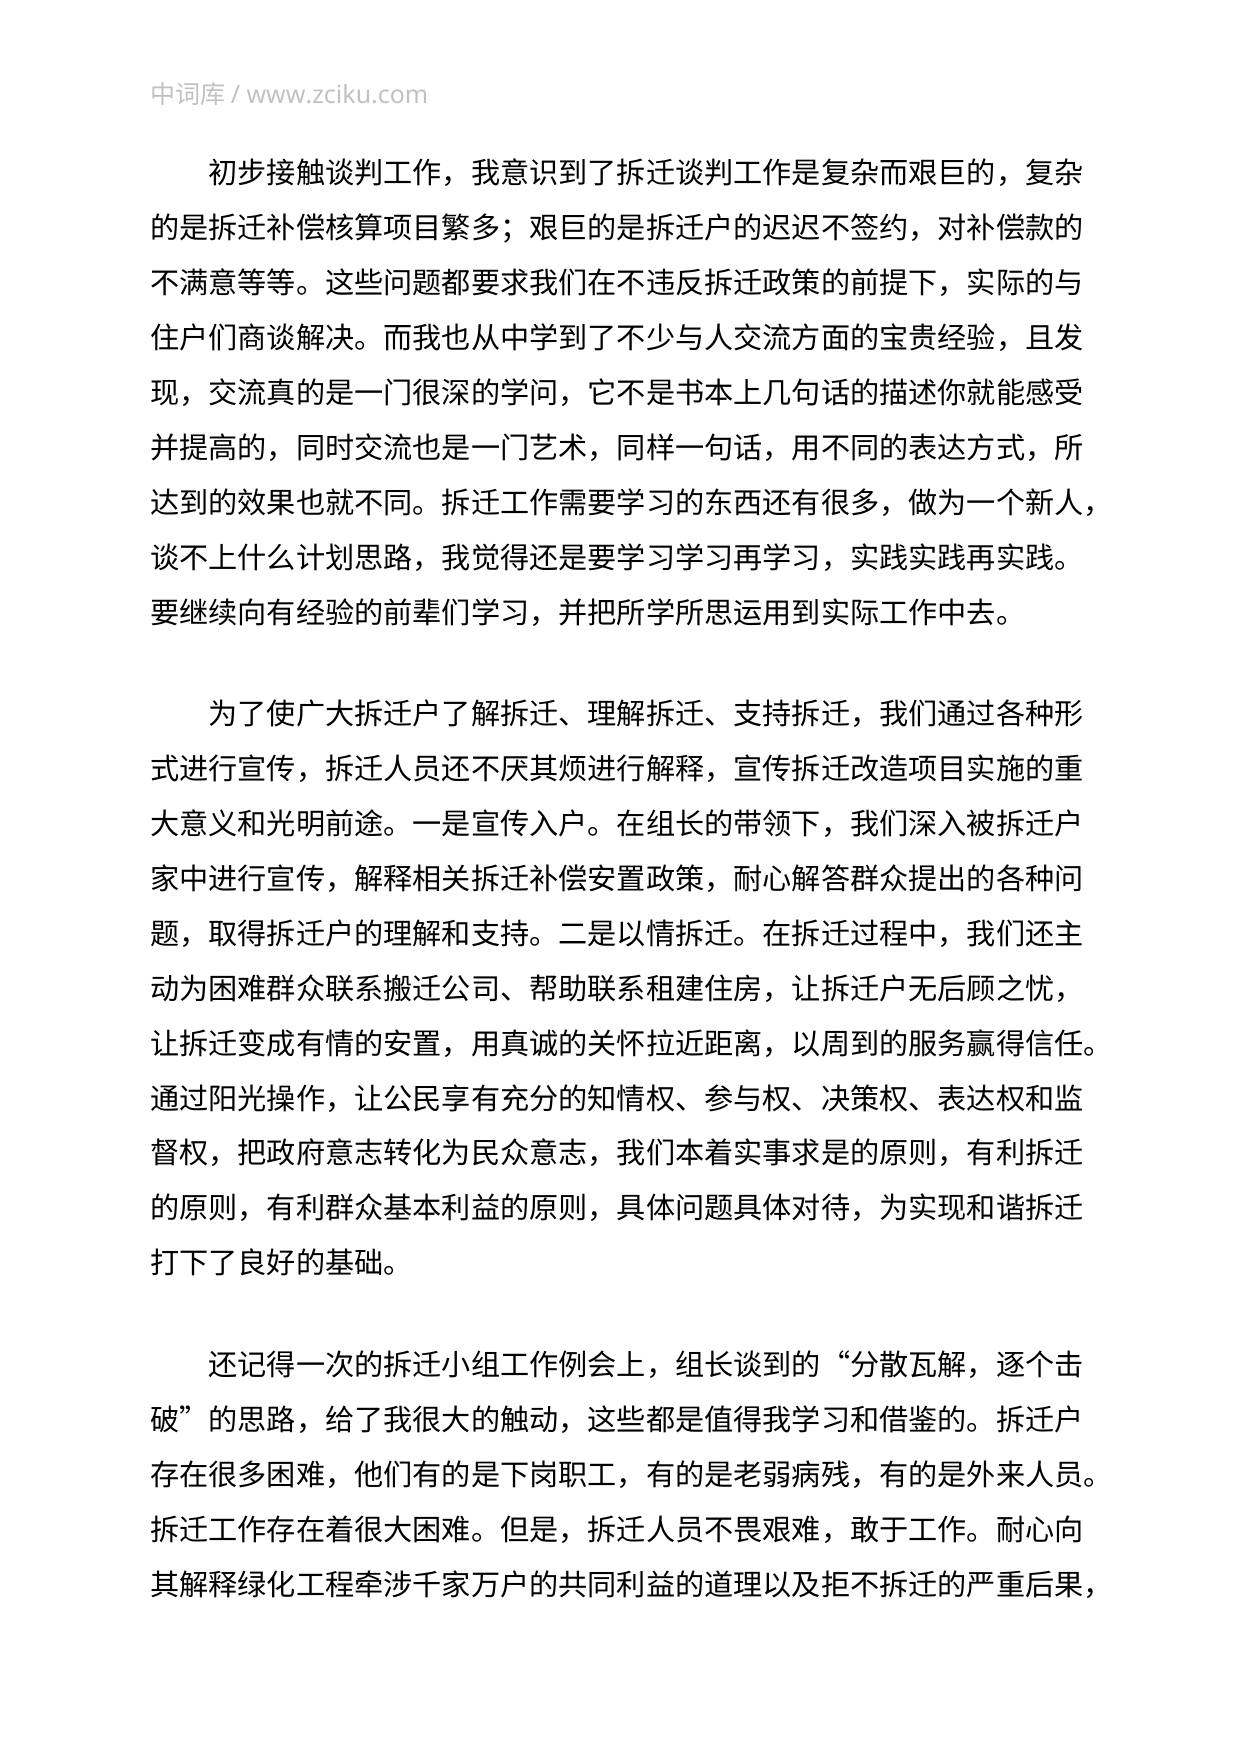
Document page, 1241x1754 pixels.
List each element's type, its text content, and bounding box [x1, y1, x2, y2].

text 初步接触谈判工作，我意识到了拆迁谈判工作是复杂而艰巨的，复杂的是拆迁补偿核算项目繁多；艰巨的是拆迁户的迟迟不签约，对补偿款的不满意等等。这些问题都要求我们在不违反拆迁政策的前提下，实际的与住户们商谈解决。而我也从中学到了不少与人交流方面的宝贵经验，且发现，交流真的是一门很深的学问，它不是书本上几句话的描述你就能感受并提高的，同时交流也是一门艺术，同样一句话，用不同的表达方式，所达到的效果也就不同。拆迁工作需要学习的东西还有很多，做为一个新人，谈不上什么计划思路，我觉得还是要学习学习再学习，实践实践再实践。要继续向有经验的前辈们学习，并把所学所思运用到实际工作中去。 [150, 150, 1090, 631]
text 为了使广大拆迁户了解拆迁、理解拆迁、支持拆迁，我们通过各种形式进行宣传，拆迁人员还不厌其烦进行解释，宣传拆迁改造项目实施的重大意义和光明前途。一是宣传入户。在组长的带领下，我们深入被拆迁户家中进行宣传，解释相关拆迁补偿安置政策，耐心解答群众提出的各种问题，取得拆迁户的理解和支持。二是以情拆迁。在拆迁过程中，我们还主动为困难群众联系搬迁公司、帮助联系租建住房，让拆迁户无后顾之忧，让拆迁变成有情的安置，用真诚的关怀拉近距离，以周到的服务赢得信任。通过阳光操作，让公民享有充分的知情权、参与权、决策权、表达权和监督权，把政府意志转化为民众意志，我们本着实事求是的原则，有利拆迁的原则，有利群众基本利益的原则，具体问题具体对待，为实现和谐拆迁打下了良好的基础。 [150, 691, 1090, 1282]
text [150, 1342, 1090, 1603]
